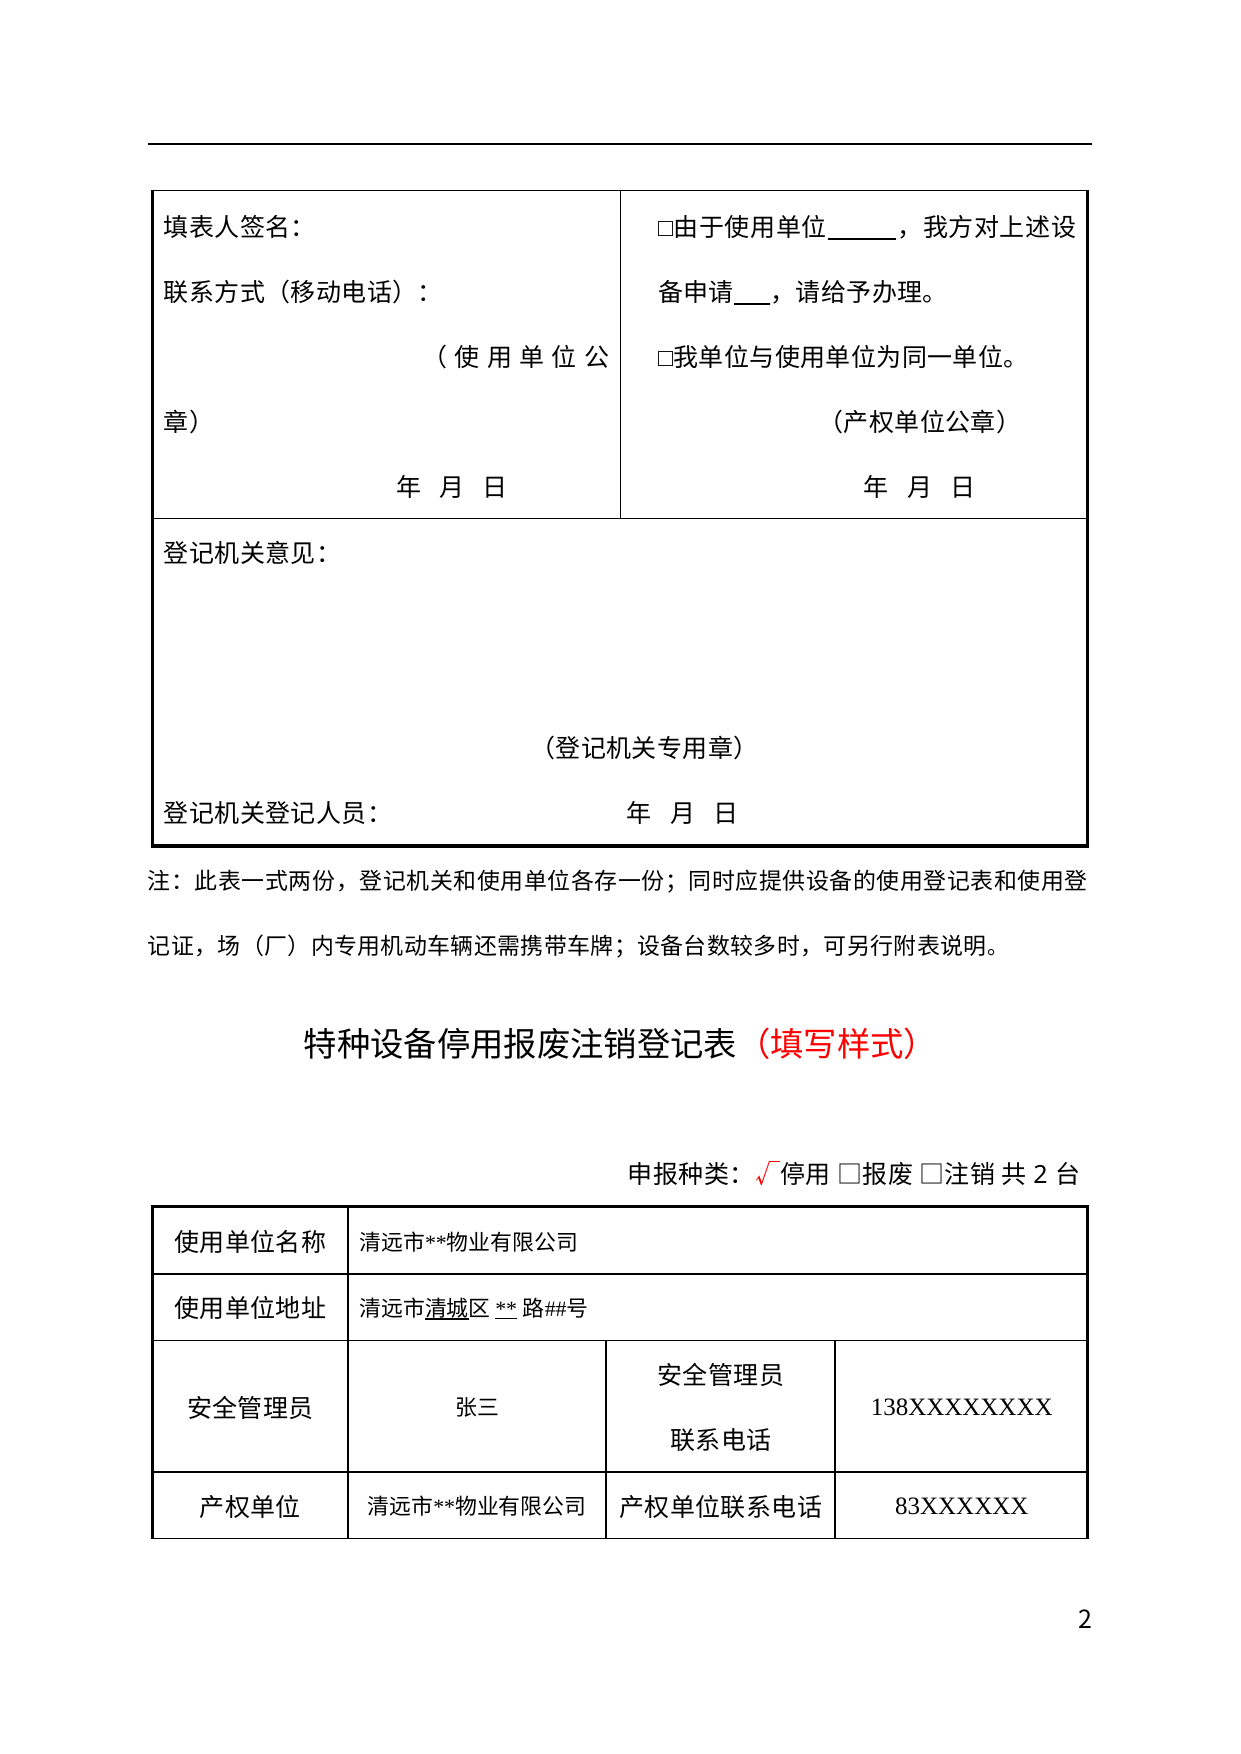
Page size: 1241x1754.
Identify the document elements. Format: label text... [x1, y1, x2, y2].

table_header 清远市**物业有限公司 [349, 1208, 1086, 1273]
table_cell 清远市清城区 ** 路##号 [349, 1275, 1086, 1339]
table_cell 张三 [349, 1341, 605, 1471]
table_cell 安全管理员 联系电话 [607, 1341, 834, 1471]
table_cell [154, 191, 620, 518]
text 注：此表一式两份，登记机关和使用单位各存一份；同时应提供设备的使用登记表和使用登记证，场（厂）内专用机动车辆还需携带车牌；设备台数较多时，可另行附表说明。 [148, 847, 1092, 977]
table_cell 清远市**物业有限公司 [349, 1473, 605, 1538]
table_header 使用单位名称 [154, 1208, 347, 1273]
table_cell 83XXXXXX [836, 1473, 1086, 1538]
text 申报种类：√停用 □报废 □注销 共 2 台 [148, 1140, 1079, 1205]
table_cell 安全管理员 [154, 1341, 347, 1471]
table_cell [621, 191, 1086, 518]
table_cell 产权单位联系电话 [607, 1473, 834, 1538]
table_cell 产权单位 [154, 1473, 347, 1538]
text 特种设备停用报废注销登记表（填写样式） [148, 1010, 1092, 1075]
table_cell 登记机关意见： （登记机关专用章） 登记机关登记人员： 年 月 日 [154, 519, 1086, 844]
table_cell 使用单位地址 [154, 1275, 347, 1339]
table_cell 138XXXXXXXX [836, 1341, 1086, 1471]
